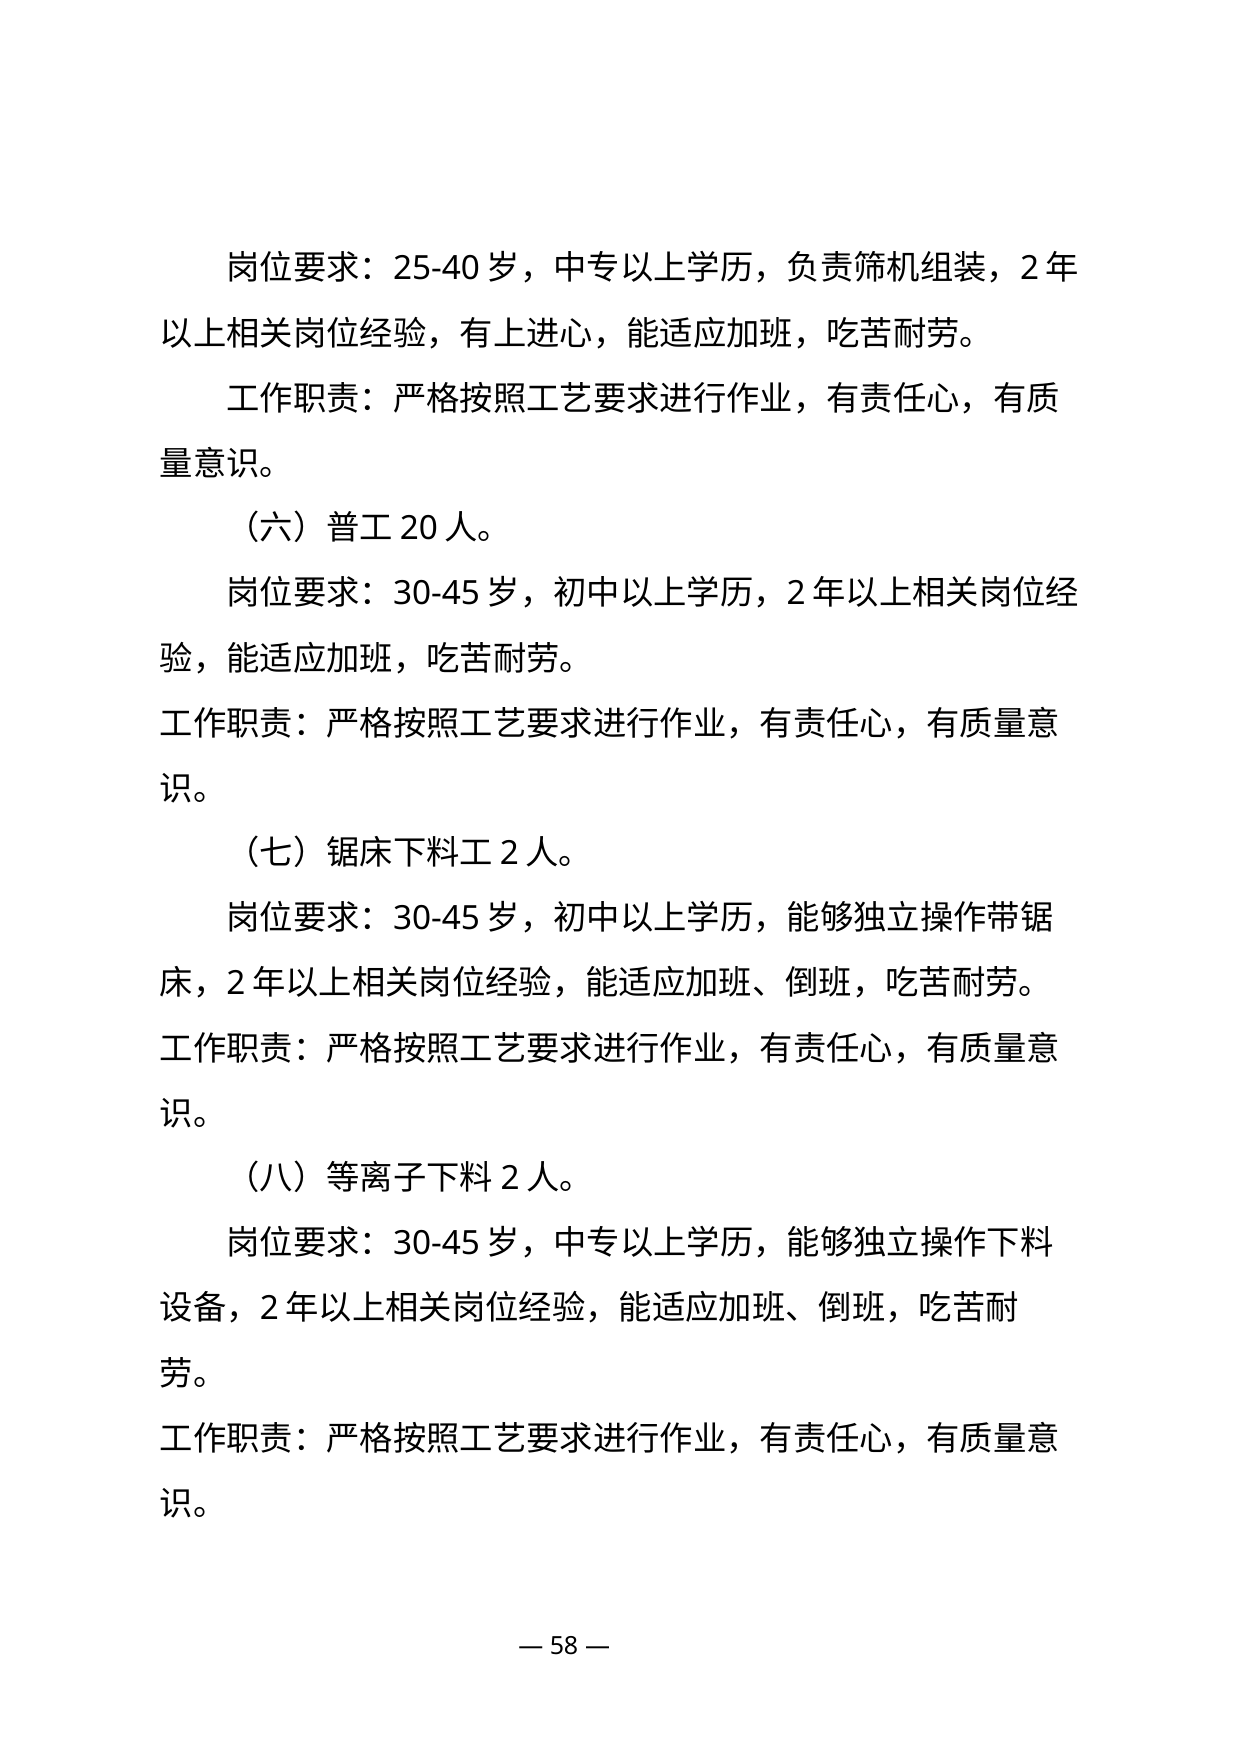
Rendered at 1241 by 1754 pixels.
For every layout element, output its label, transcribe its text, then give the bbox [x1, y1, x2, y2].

text 工作职责：严格按照工艺要求进行作业，有责任心，有质量意识。 [159, 688, 1081, 818]
list （七）锯床下料工2人。 [159, 818, 1081, 883]
text 岗位要求：30-45岁，中专以上学历，能够独立操作下料设备，2年以上相关岗位经验，能适应加班、倒班，吃苦耐劳。 [159, 1208, 1081, 1403]
text 岗位要求：30-45岁，初中以上学历，能够独立操作带锯床，2年以上相关岗位经验，能适应加班、倒班，吃苦耐劳。 [159, 883, 1081, 1013]
text 工作职责：严格按照工艺要求进行作业，有责任心，有质量意识。 [159, 1013, 1081, 1143]
text （八）等离子下料 2人。 [159, 1143, 1081, 1208]
list （六）普工20人。 [159, 493, 1081, 558]
text 岗位要求：25-40岁，中专以上学历，负责筛机组装，2年以上相关岗位经验，有上进心，能适应加班，吃苦耐劳。 [159, 233, 1081, 363]
text 工作职责：严格按照工艺要求进行作业，有责任心，有质量意识。 [159, 1403, 1081, 1533]
text 岗位要求：30-45岁，初中以上学历，2年以上相关岗位经验，能适应加班，吃苦耐劳。 [159, 558, 1081, 688]
text 工作职责：严格按照工艺要求进行作业，有责任心，有质量意识。 [159, 363, 1081, 493]
